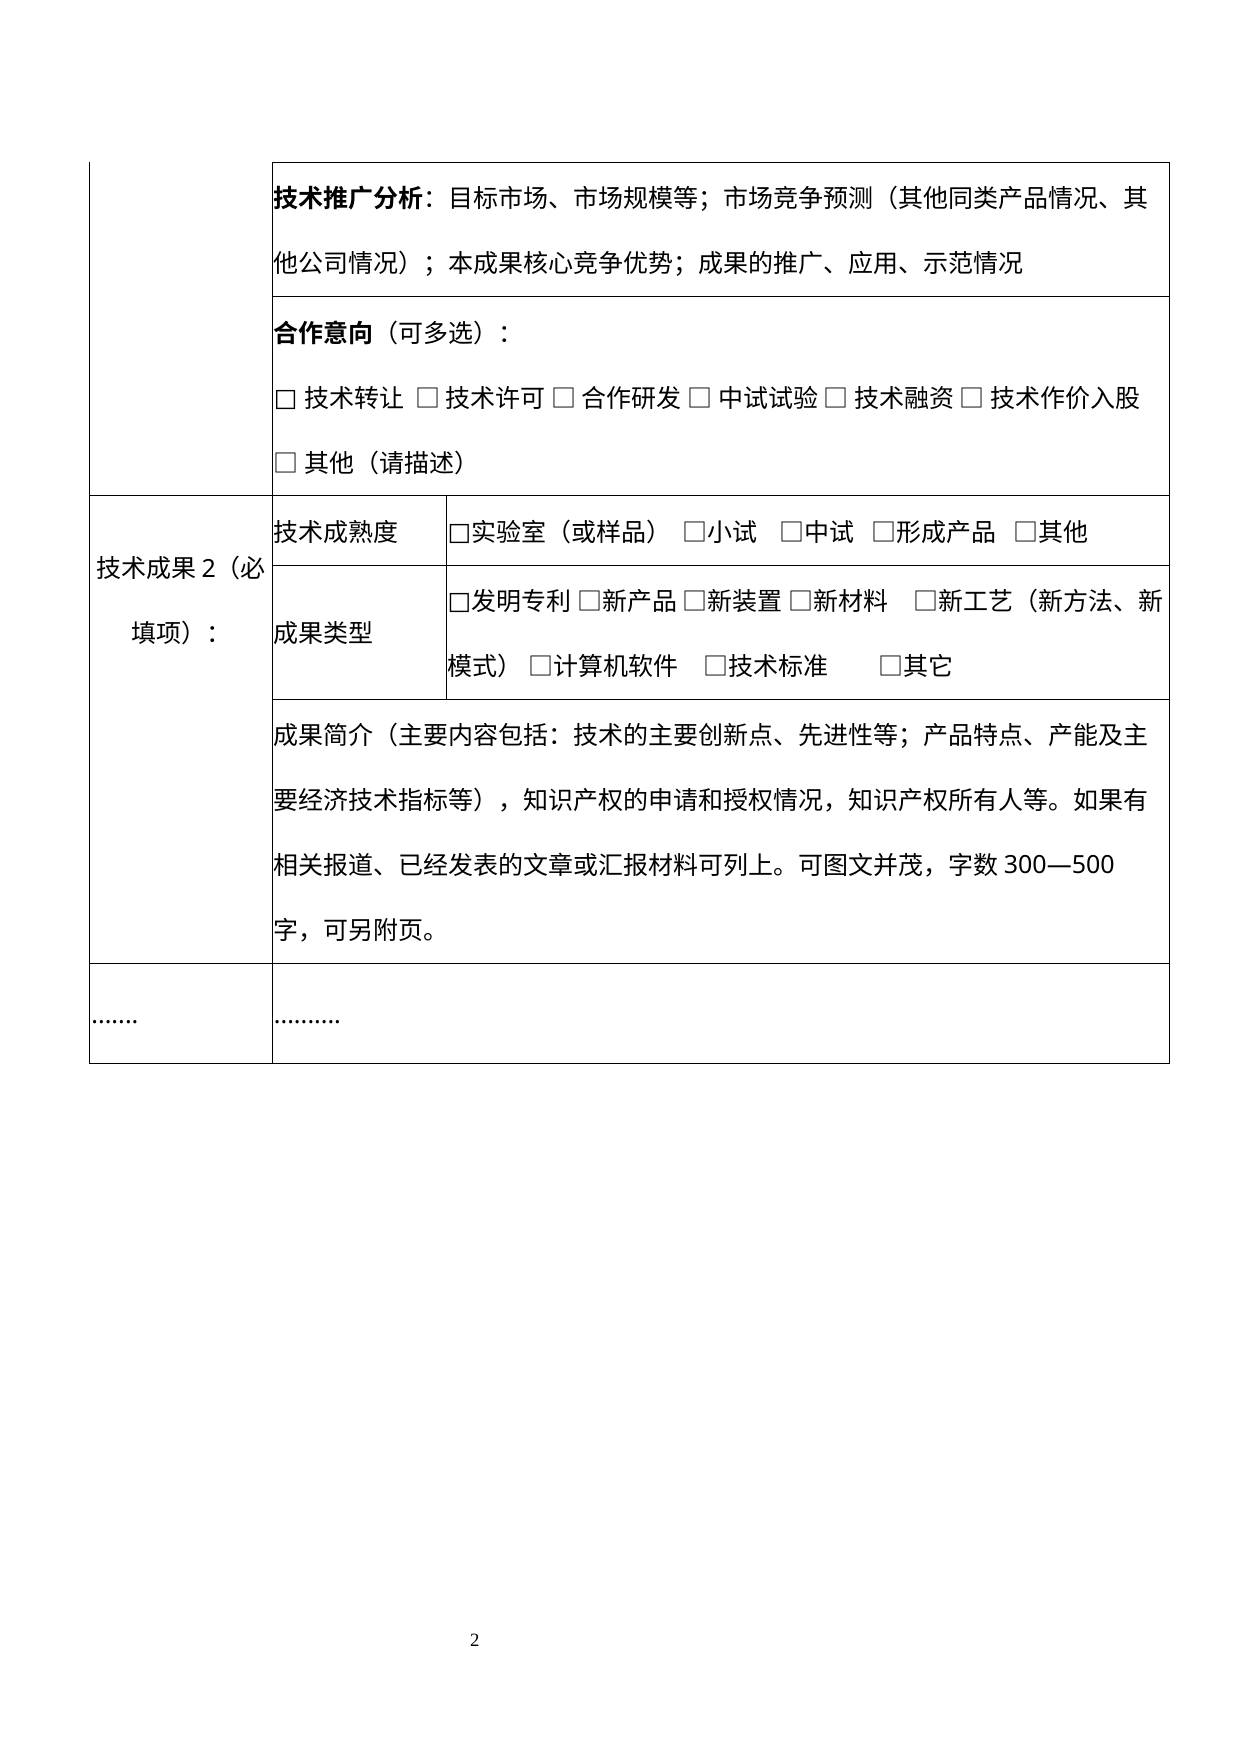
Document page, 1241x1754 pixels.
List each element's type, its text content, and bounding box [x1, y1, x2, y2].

table_cell ....... [90, 964, 272, 1063]
table_cell 技术成果2（必填项）： [90, 496, 272, 963]
table_cell 技术推广分析：目标市场、市场规模等；市场竞争预测（其他同类产品情况、其他公司情况）；本成果核心竞争优势；成果的推广、应用、示范情况 [273, 163, 1169, 296]
table_cell □实验室（或样品） □小试 □中试 □形成产品 □其他 [447, 496, 1169, 564]
table_cell 成果简介（主要内容包括：技术的主要创新点、先进性等；产品特点、产能及主要经济技术指标等），知识产权的申请和授权情况，知识产权所有人等。如果有相关报道、已经发表的文章或汇报材料可列上。可图文并茂，字数300—500字，可另附页。 [273, 700, 1169, 963]
table_cell 合作意向（可多选）： □ 技术转让 □ 技术许可 □ 合作研发 □ 中试试验 □ 技术融资 □ 技术作价入股 □ 其他（请描述） [273, 297, 1169, 495]
table_cell 成果类型 [273, 566, 446, 699]
table_cell 技术成熟度 [273, 496, 446, 564]
table_cell .......... [273, 964, 1169, 1063]
table_cell □发明专利 □新产品 □新装置 □新材料 □新工艺（新方法、新模式） □计算机软件 □技术标准 □其它 [447, 566, 1169, 699]
